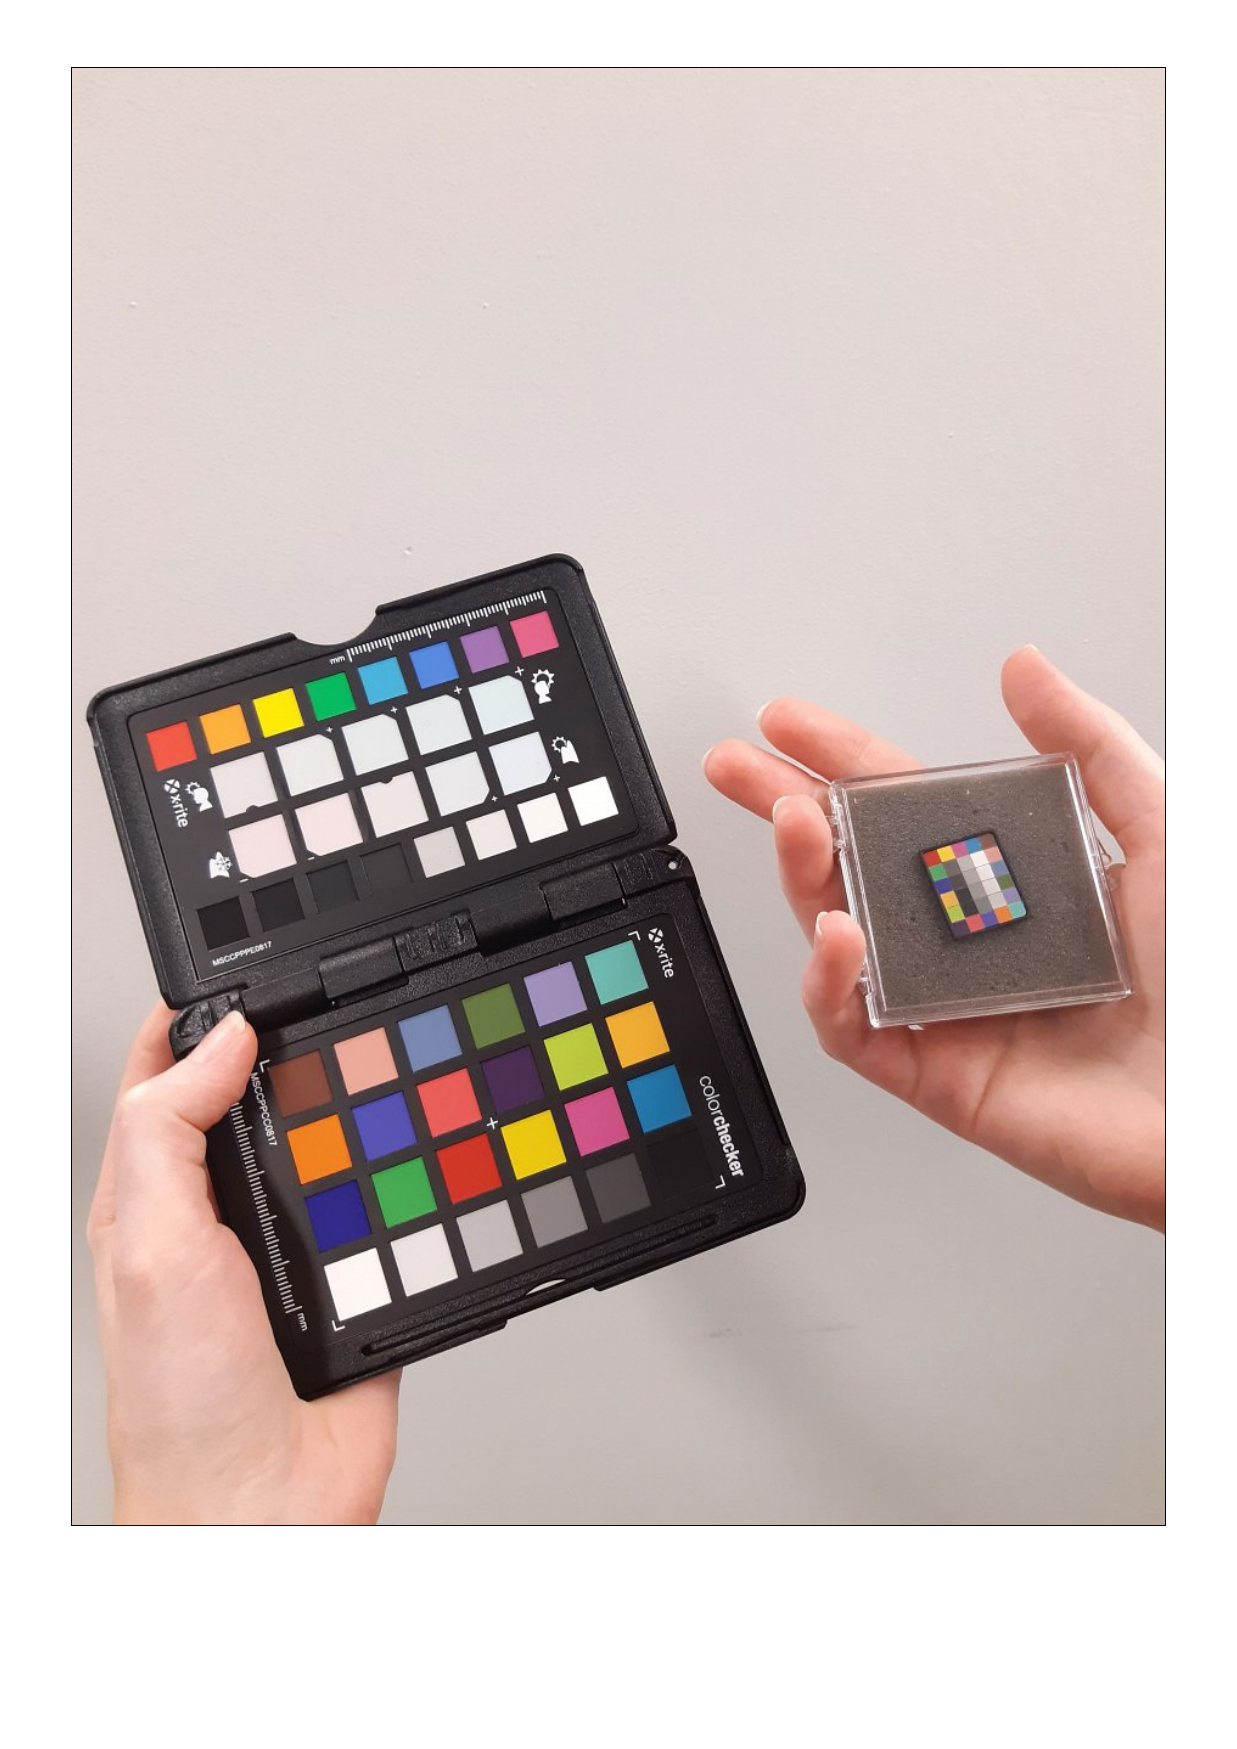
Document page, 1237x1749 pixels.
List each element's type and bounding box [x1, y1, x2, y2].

picture [72, 68, 1165, 1525]
